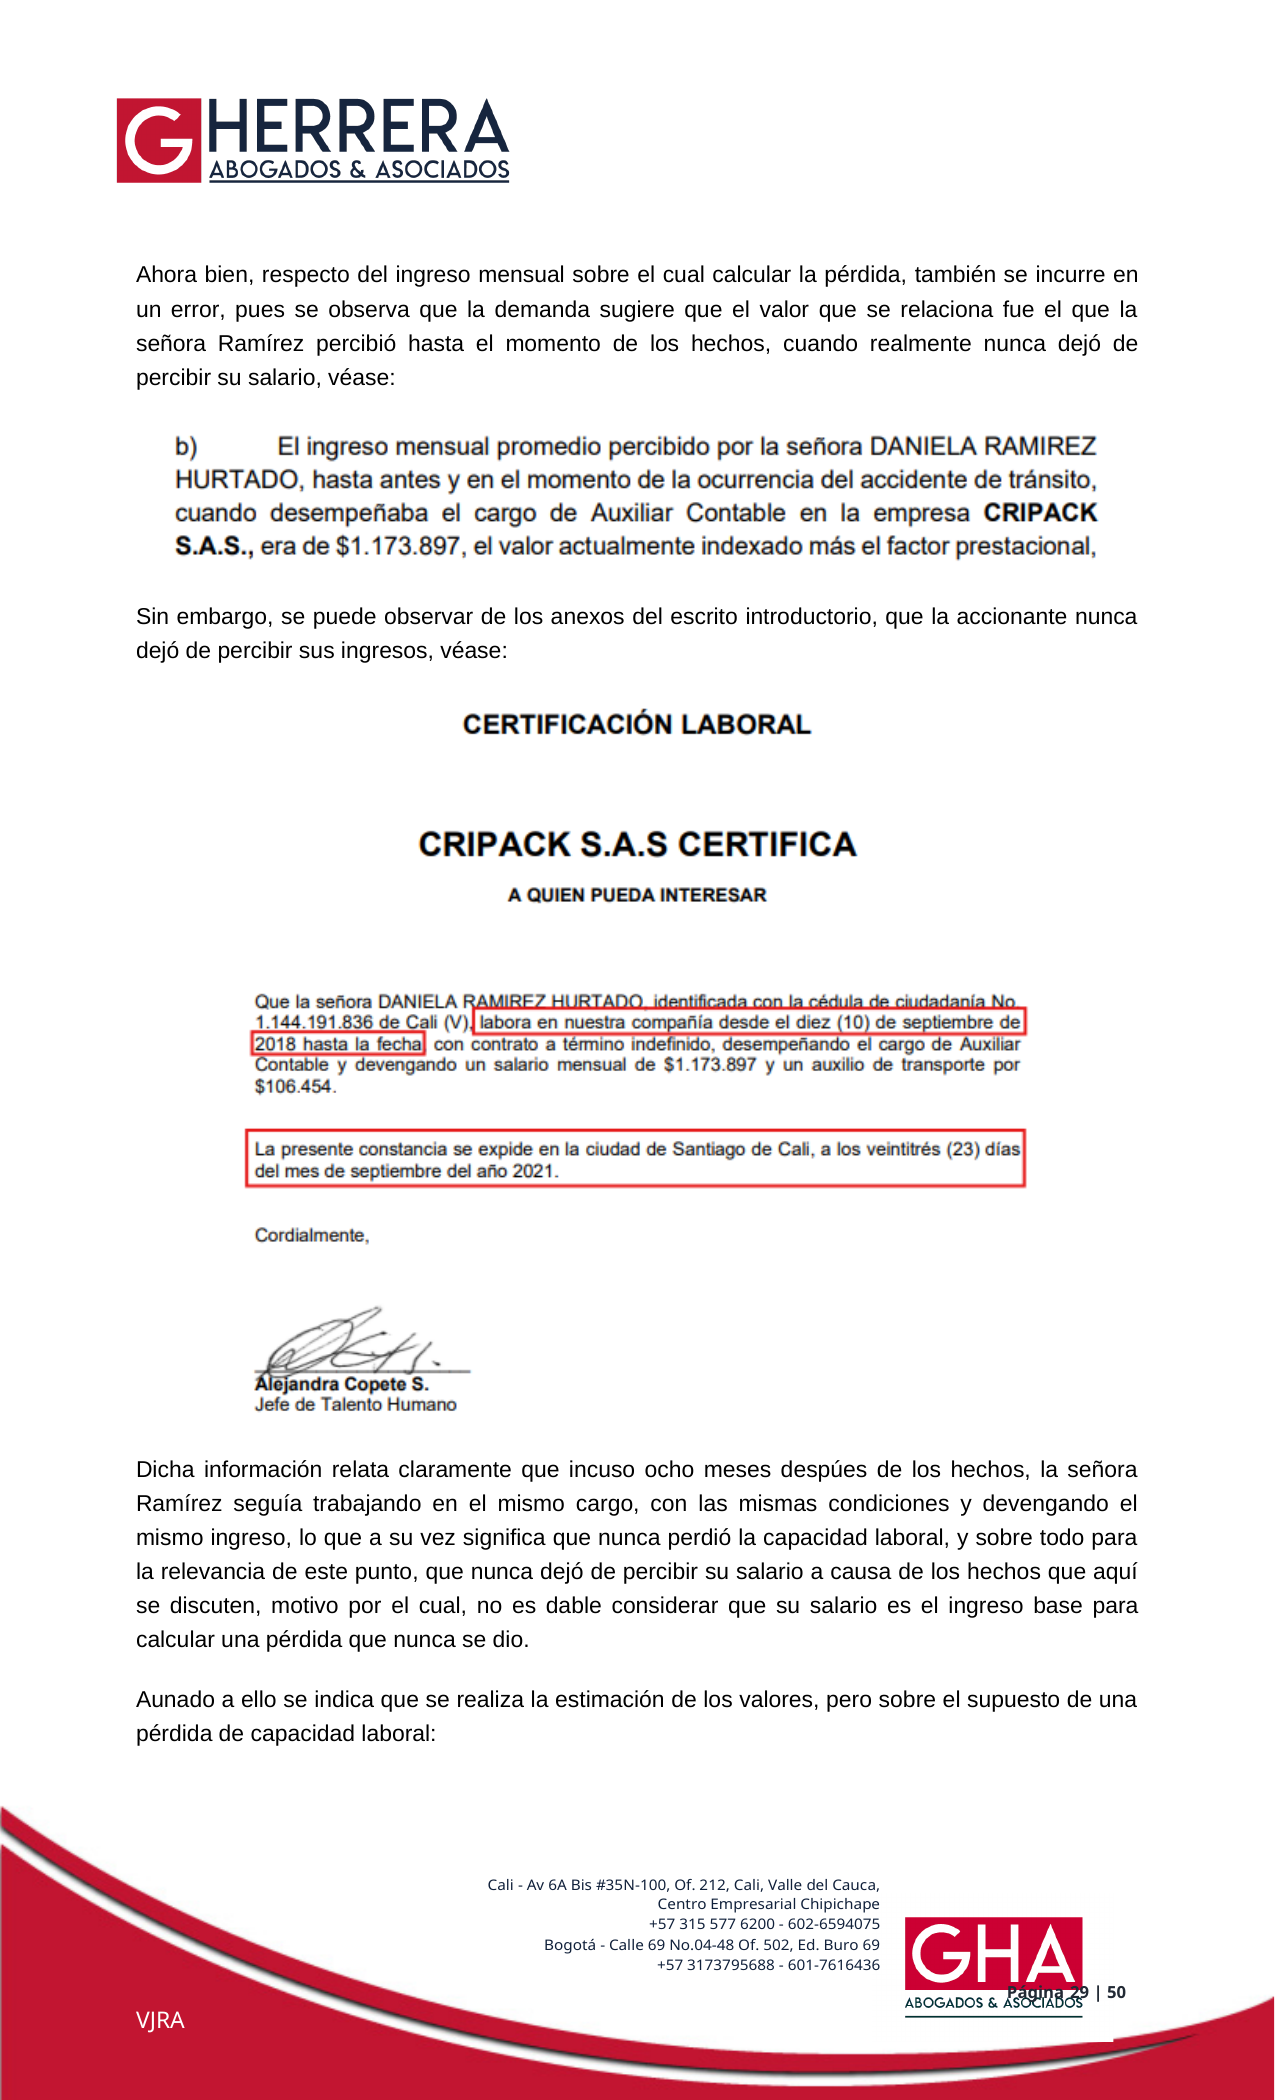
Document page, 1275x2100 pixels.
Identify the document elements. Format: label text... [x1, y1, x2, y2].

text Aunado a ello se indica que se realiza la estimación de los valores, pero sobre el supuesto de una pérdida de capacidad laboral: [136, 1686, 1139, 1746]
picture [239, 696, 1036, 1422]
text Ahora bien, respecto del ingreso mensual sobre el cual calcular la pérdida, también se incurre en un error, pues se observa que la demanda sugiere que el valor que se relaciona fue el que la señora Ramírez percibió hasta el momento de los hechos, cuando realmente nunca dejó de percibir su salario, véase: [136, 261, 1139, 390]
picture [167, 423, 1108, 569]
picture [96, 75, 529, 206]
text Sin embargo, se puede observar de los anexos del escrito introductorio, que la accionante nunca dejó de percibir sus ingresos, véase: [136, 603, 1139, 663]
text Dicha información relata claramente que incuso ocho meses despúes de los hechos, la señora Ramírez seguía trabajando en el mismo cargo, con las mismas condiciones y devengando el mismo ingreso, lo que a su vez significa que nunca perdió la capacidad laboral, y sobre todo para la relevancia de este punto, que nunca dejó de percibir su salario a causa de los hechos que aquí se discuten, motivo por el cual, no es dable considerar que su salario es el ingreso base para calcular una pérdida que nunca se dio. [136, 1456, 1139, 1653]
picture [0, 1793, 1275, 2100]
